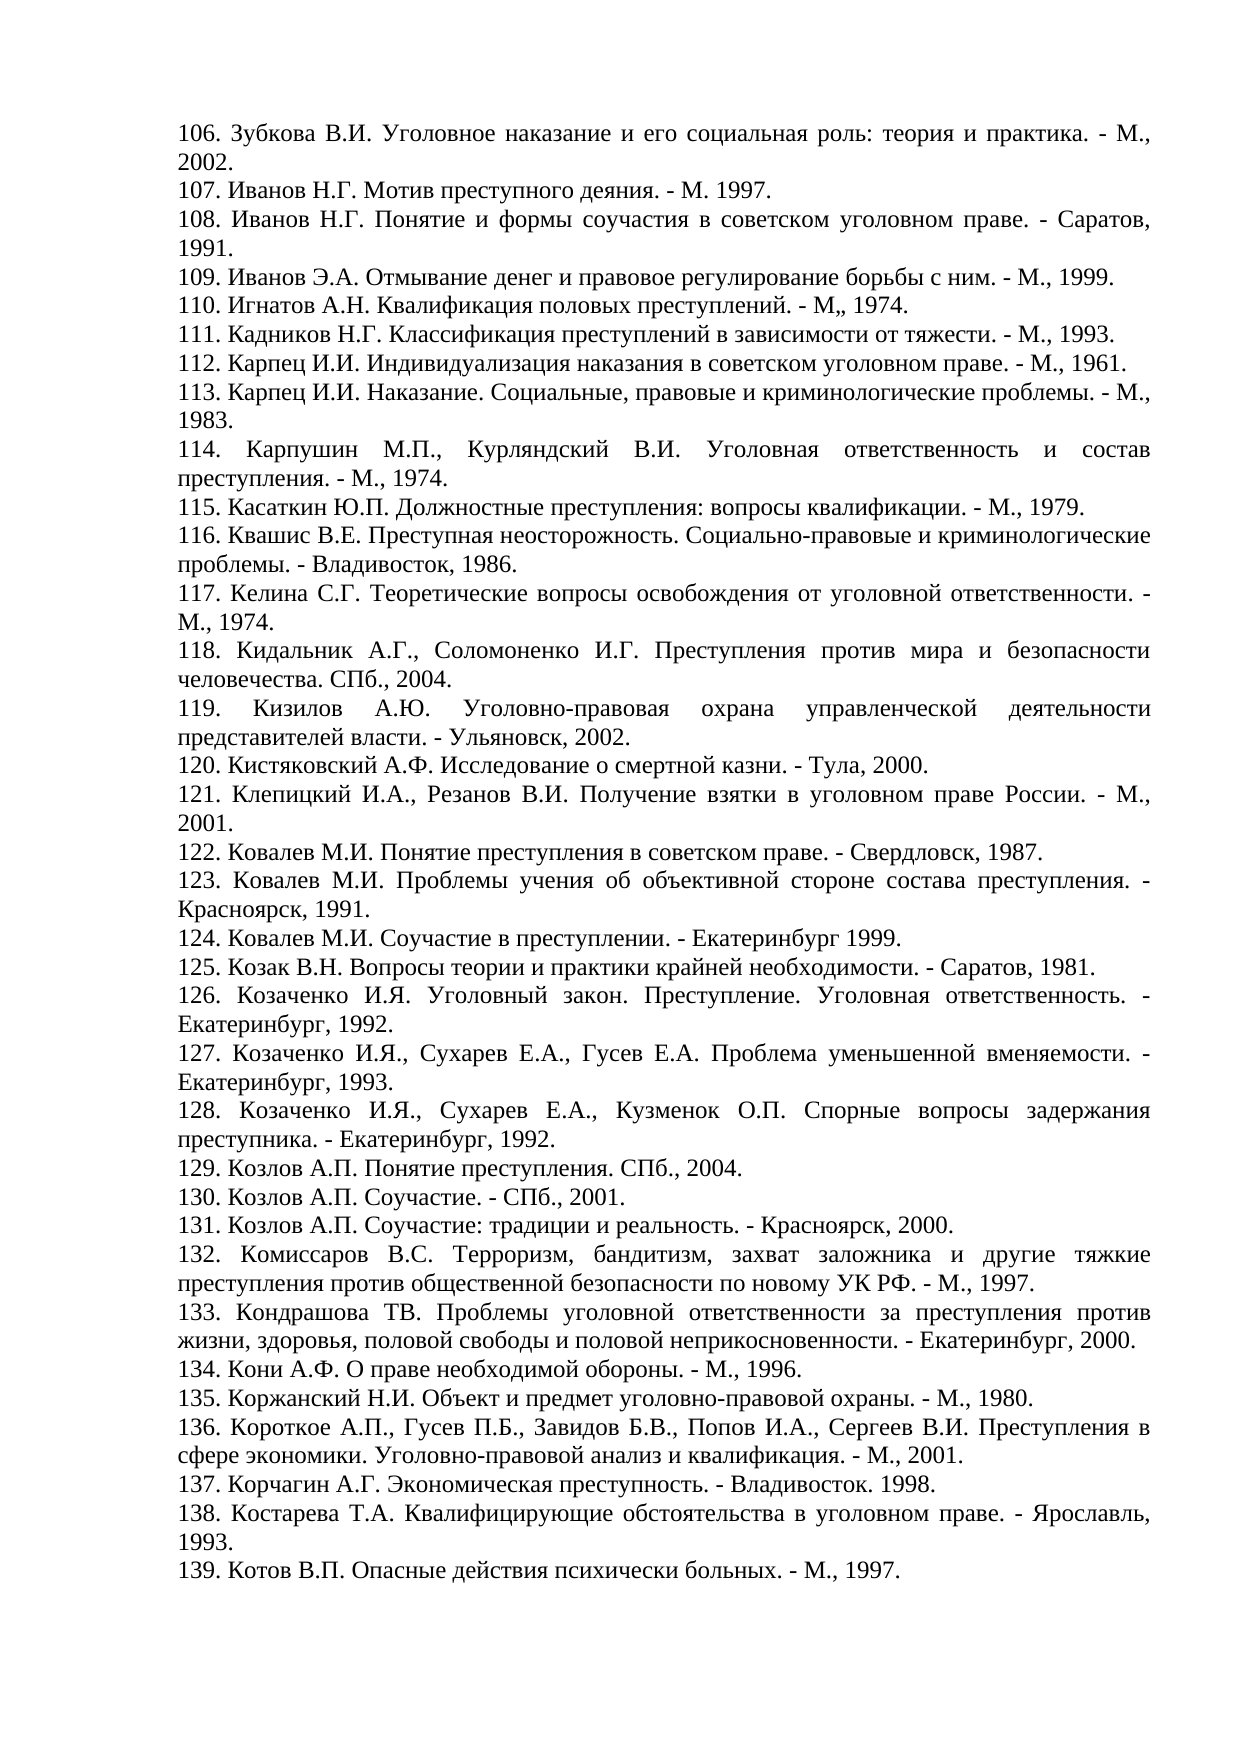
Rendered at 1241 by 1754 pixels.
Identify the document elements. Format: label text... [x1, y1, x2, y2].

text 137. Корчагин А.Г. Экономическая преступность. - Владивосток. 1998. [177, 1469, 1152, 1498]
text 133. Кондрашова ТВ. Проблемы уголовной ответственности за преступления против жизни, здоровья, половой свободы и половой неприкосновенности. - Екатеринбург, 2000. [177, 1297, 1152, 1354]
text 118. Кидальник А.Г., Соломоненко И.Г. Преступления против мира и безопасности человечества. СПб., 2004. [177, 636, 1152, 693]
text 125. Козак В.Н. Вопросы теории и практики крайней необходимости. - Саратов, 1981. [177, 952, 1152, 981]
text 119. Кизилов А.Ю. Уголовно-правовая охрана управленческой деятельности представителей власти. - Ульяновск, 2002. [177, 693, 1152, 751]
text 128. Козаченко И.Я., Сухарев Е.А., Кузменок О.П. Спорные вопросы задержания преступника. - Екатеринбург, 1992. [177, 1096, 1152, 1153]
text 132. Комиссаров B.C. Терроризм, бандитизм, захват заложника и другие тяжкие преступления против общественной безопасности по новому УК РФ. - М., 1997. [177, 1239, 1152, 1297]
text 110. Игнатов А.Н. Квалификация половых преступлений. - М„ 1974. [177, 291, 1152, 319]
text 127. Козаченко И.Я., Сухарев Е.А., Гусев Е.А. Проблема уменьшенной вменяемости. - Екатеринбург, 1993. [177, 1038, 1152, 1096]
text 121. Клепицкий И.А., Резанов В.И. Получение взятки в уголовном праве России. - М., 2001. [177, 779, 1152, 837]
text 120. Кистяковский А.Ф. Исследование о смертной казни. - Тула, 2000. [177, 751, 1152, 779]
text 126. Козаченко И.Я. Уголовный закон. Преступление. Уголовная ответственность. - Екатеринбург, 1992. [177, 981, 1152, 1038]
text 136. Короткое А.П., Гусев П.Б., Завидов Б.В., Попов И.А., Сергеев В.И. Преступления в сфере экономики. Уголовно-правовой анализ и квалификация. - М., 2001. [177, 1412, 1152, 1469]
text 117. Келина С.Г. Теоретические вопросы освобождения от уголовной ответственности. - М., 1974. [177, 578, 1152, 636]
text 130. Козлов А.П. Соучастие. - СПб., 2001. [177, 1182, 1152, 1211]
text 115. Касаткин Ю.П. Должностные преступления: вопросы квалификации. - М., 1979. [177, 492, 1152, 521]
text 106. Зубкова В.И. Уголовное наказание и его социальная роль: теория и практика. - М., 2002. [177, 118, 1152, 176]
text 139. Котов В.П. Опасные действия психически больных. - М., 1997. [177, 1556, 1152, 1584]
text 107. Иванов Н.Г. Мотив преступного деяния. - М. 1997. [177, 176, 1152, 204]
text 131. Козлов А.П. Соучастие: традиции и реальность. - Красноярск, 2000. [177, 1211, 1152, 1239]
text 123. Ковалев М.И. Проблемы учения об объективной стороне состава преступления. - Красноярск, 1991. [177, 866, 1152, 923]
text 124. Ковалев М.И. Соучастие в преступлении. - Екатеринбург 1999. [177, 923, 1152, 952]
text 111. Кадников Н.Г. Классификация преступлений в зависимости от тяжести. - М., 1993. [177, 319, 1152, 348]
text 122. Ковалев М.И. Понятие преступления в советском праве. - Свердловск, 1987. [177, 837, 1152, 866]
text 116. Квашис В.Е. Преступная неосторожность. Социально-правовые и криминологические проблемы. - Владивосток, 1986. [177, 521, 1152, 578]
text 129. Козлов А.П. Понятие преступления. СПб., 2004. [177, 1153, 1152, 1182]
text 134. Кони А.Ф. О праве необходимой обороны. - М., 1996. [177, 1354, 1152, 1383]
text 113. Карпец И.И. Наказание. Социальные, правовые и криминологические проблемы. - М., 1983. [177, 377, 1152, 434]
text 108. Иванов Н.Г. Понятие и формы соучастия в советском уголовном праве. - Саратов, 1991. [177, 204, 1152, 262]
text 114. Карпушин М.П., Курляндский В.И. Уголовная ответственность и состав преступления. - М., 1974. [177, 434, 1152, 492]
text 109. Иванов Э.А. Отмывание денег и правовое регулирование борьбы с ним. - М., 1999. [177, 262, 1152, 291]
text 135. Коржанский Н.И. Объект и предмет уголовно-правовой охраны. - М., 1980. [177, 1383, 1152, 1412]
text 112. Карпец И.И. Индивидуализация наказания в советском уголовном праве. - М., 1961. [177, 348, 1152, 377]
text 138. Костарева Т.А. Квалифицирующие обстоятельства в уголовном праве. - Ярославль, 1993. [177, 1498, 1152, 1556]
